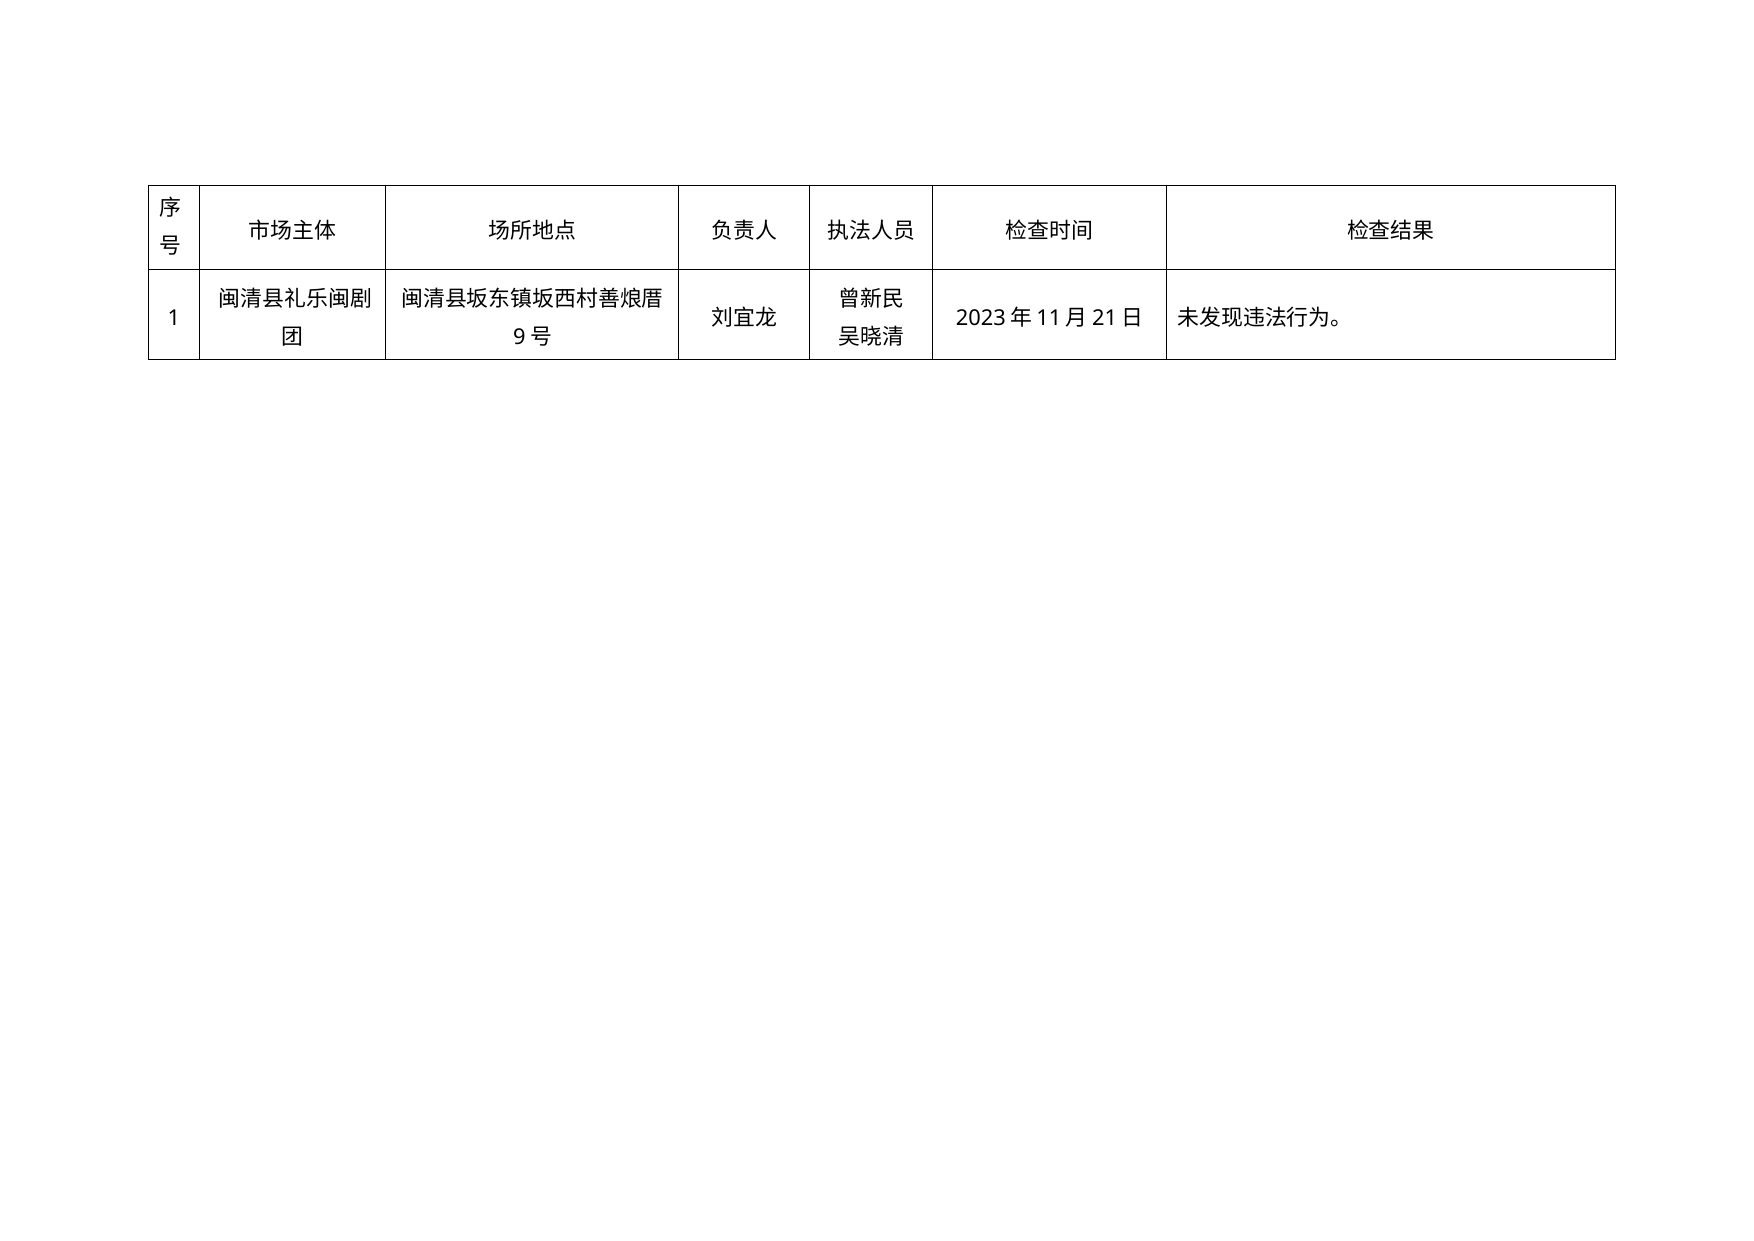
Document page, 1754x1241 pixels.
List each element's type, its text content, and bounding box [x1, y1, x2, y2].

table_cell 闽清县礼乐闽剧团 [200, 270, 385, 359]
table_cell 1 [149, 270, 199, 359]
table_header 负责人 [679, 186, 809, 268]
table_header 场所地点 [386, 186, 678, 268]
table_cell 未发现违法行为。 [1167, 270, 1615, 359]
table_header 检查时间 [933, 186, 1166, 268]
table_header 市场主体 [200, 186, 385, 268]
table_cell 闽清县坂东镇坂西村善烺厝9号 [386, 270, 678, 359]
table_cell 曾新民 吴晓清 [810, 270, 932, 359]
table_cell 刘宜龙 [679, 270, 809, 359]
table_header 检查结果 [1167, 186, 1615, 268]
table_header 执法人员 [810, 186, 932, 268]
table_header 序号 [149, 186, 199, 268]
table_cell 2023年11月21日 [933, 270, 1166, 359]
